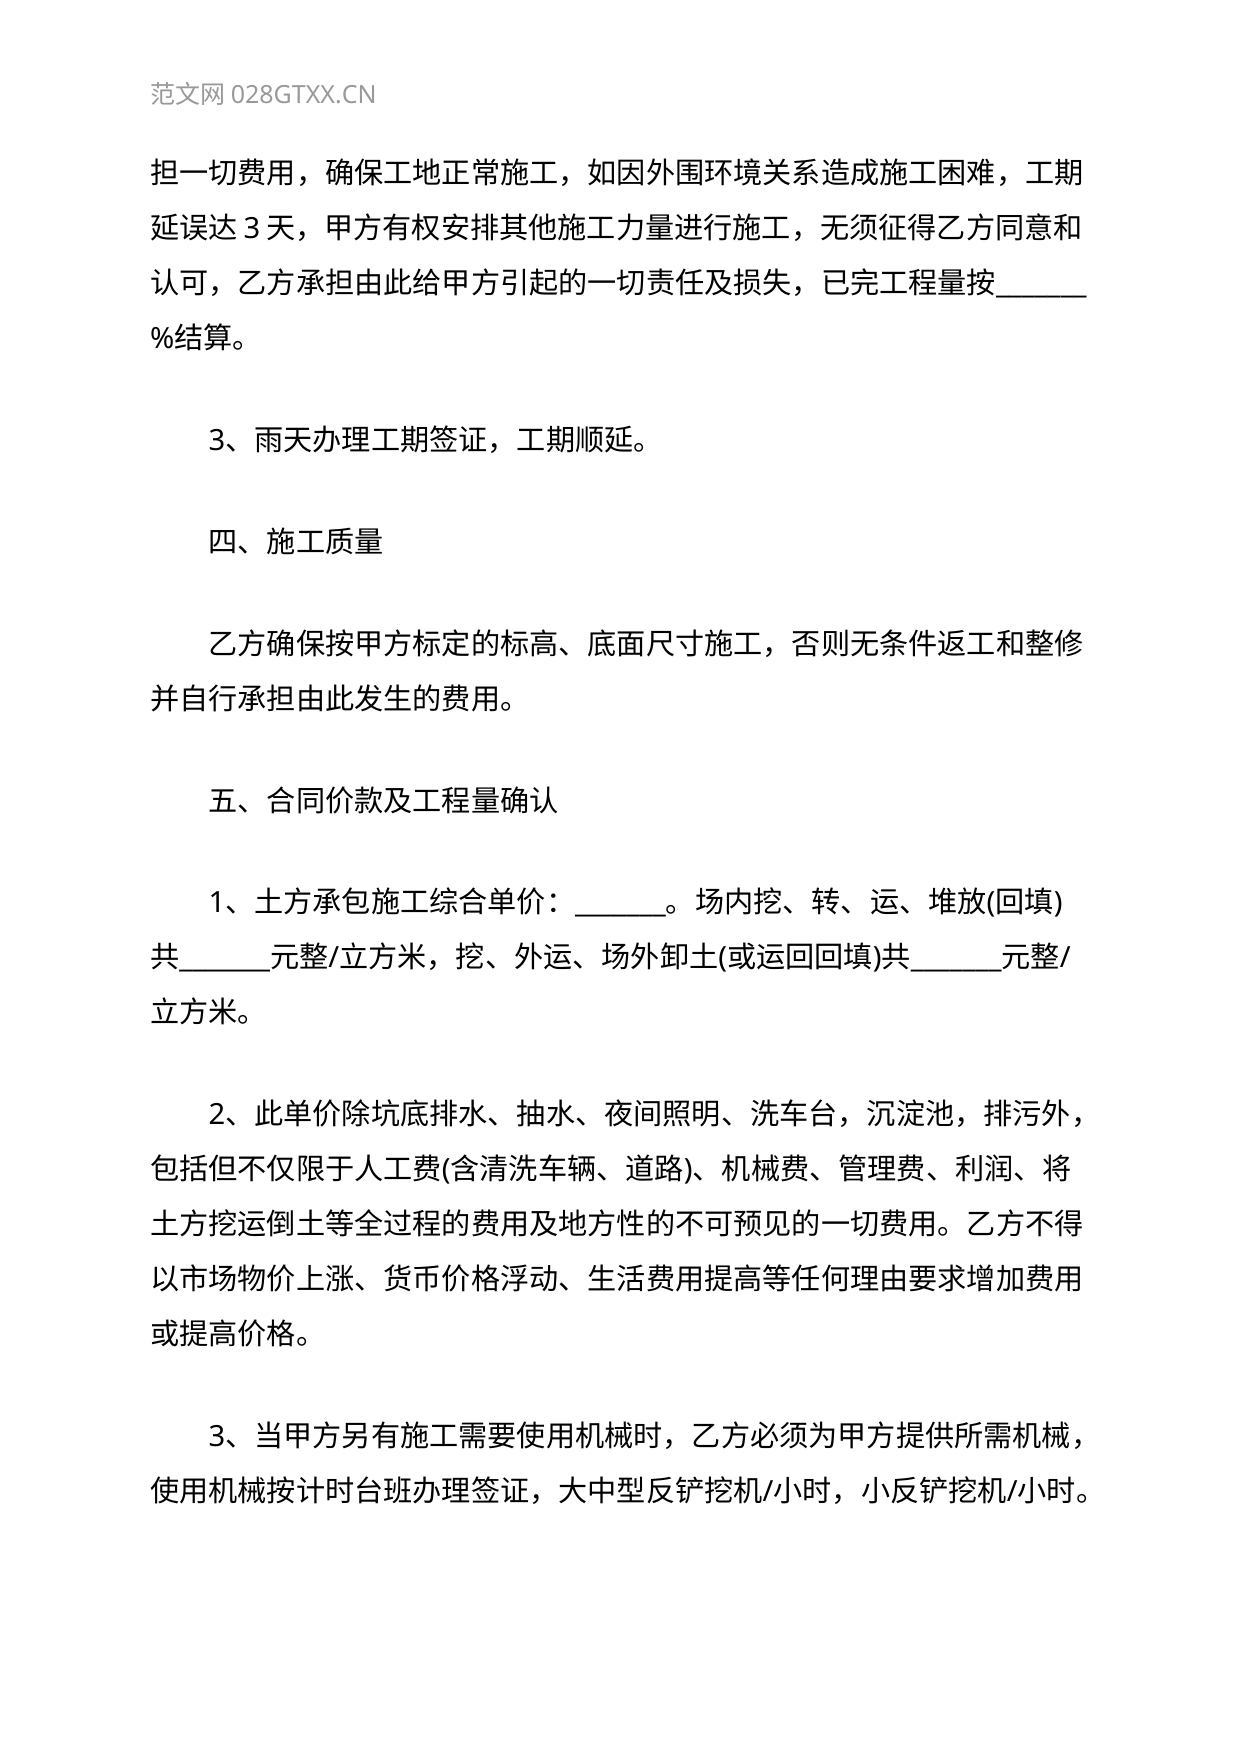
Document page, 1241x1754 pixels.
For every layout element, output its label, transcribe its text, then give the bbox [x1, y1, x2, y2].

text 1、土方承包施工综合单价：_______。场内挖、转、运、堆放(回填)共_______元整/立方米，挖、外运、场外卸土(或运回回填)共_______元整/立方米。 [150, 879, 1090, 1031]
text 2、此单价除坑底排水、抽水、夜间照明、洗车台，沉淀池，排污外，包括但不仅限于人工费(含清洗车辆、道路)、机械费、管理费、利润、将土方挖运倒土等全过程的费用及地方性的不可预见的一切费用。乙方不得以市场物价上涨、货币价格浮动、生活费用提高等任何理由要求增加费用或提高价格。 [150, 1091, 1090, 1353]
text 3、当甲方另有施工需要使用机械时，乙方必须为甲方提供所需机械，使用机械按计时台班办理签证，大中型反铲挖机/小时，小反铲挖机/小时。 [150, 1412, 1090, 1510]
text 五、合同价款及工程量确认 [150, 777, 1090, 819]
text 乙方确保按甲方标定的标高、底面尺寸施工，否则无条件返工和整修并自行承担由此发生的费用。 [150, 621, 1090, 718]
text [150, 150, 1090, 357]
text 3、雨天办理工期签证，工期顺延。 [150, 417, 1090, 459]
text 四、施工质量 [150, 519, 1090, 561]
